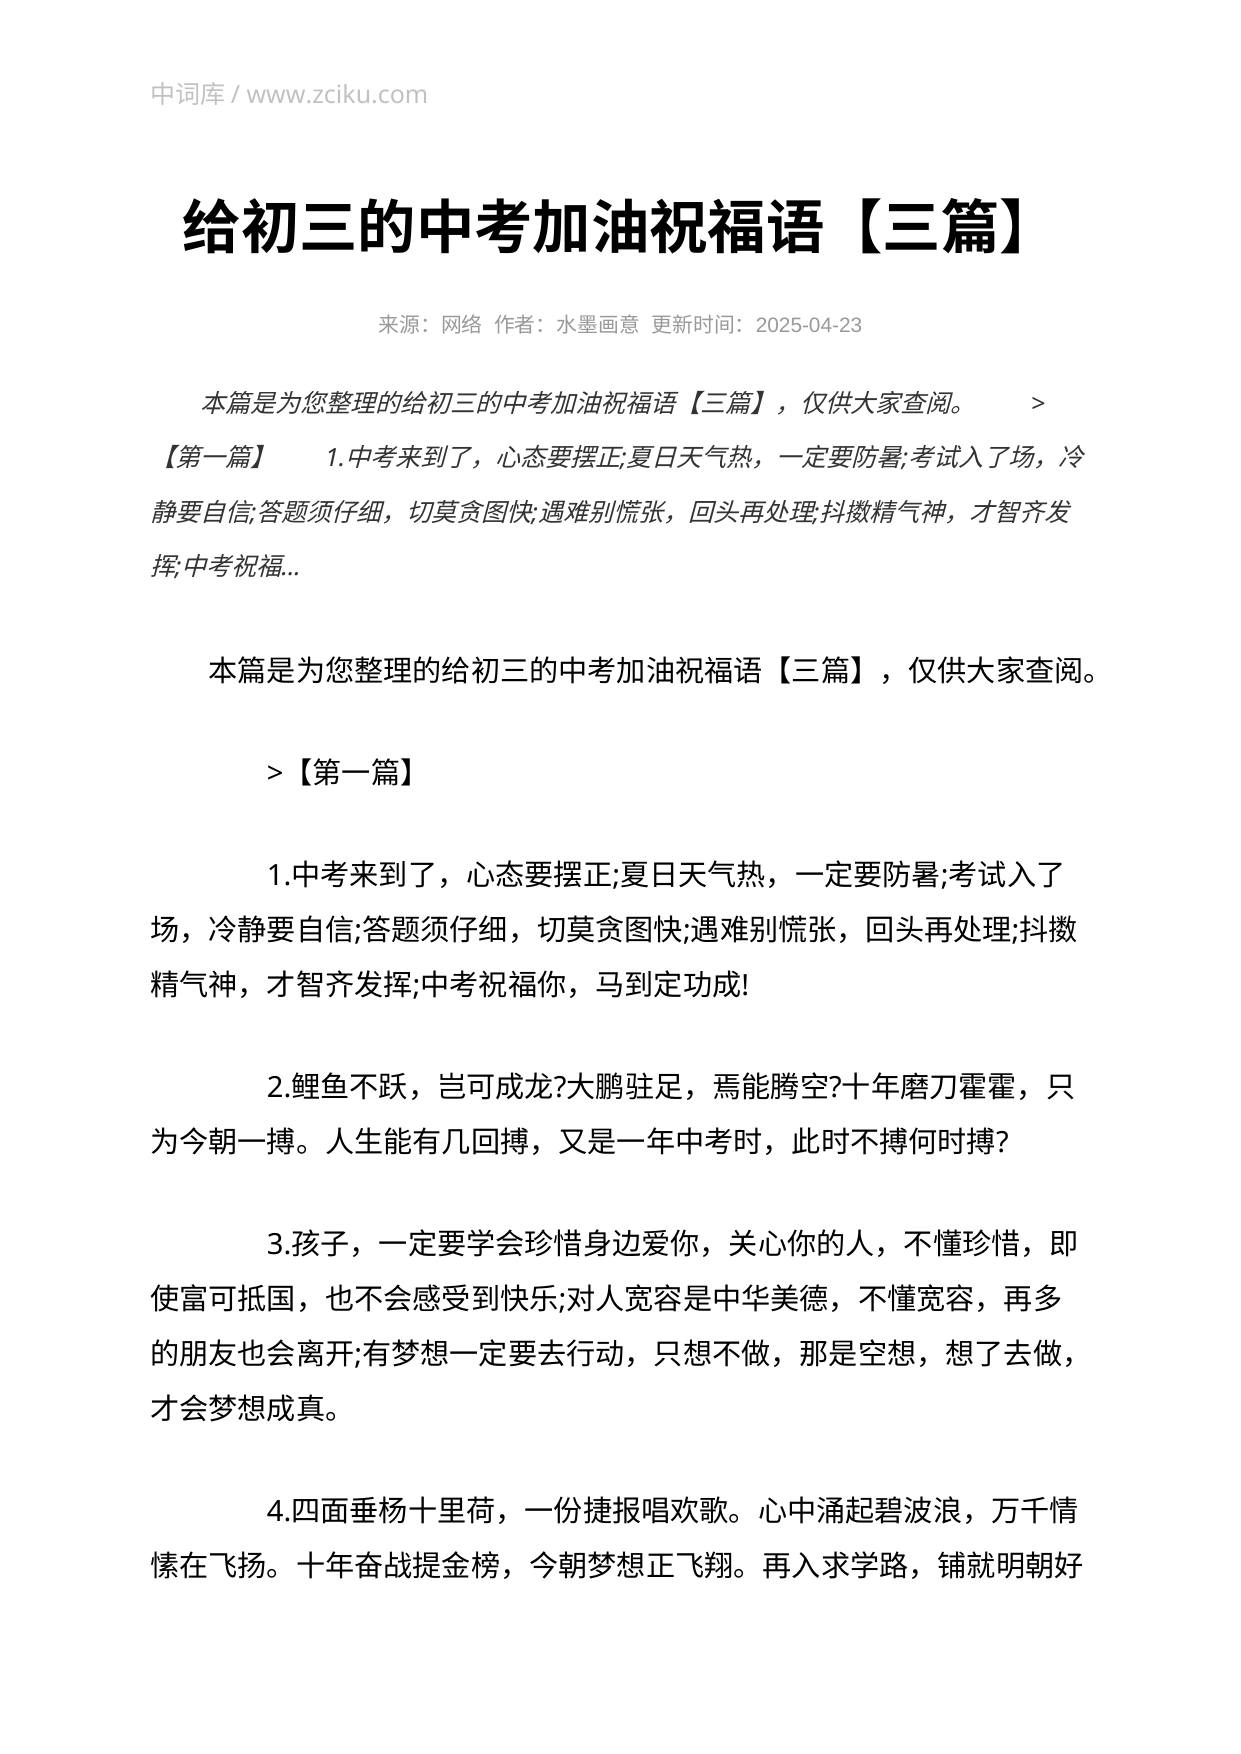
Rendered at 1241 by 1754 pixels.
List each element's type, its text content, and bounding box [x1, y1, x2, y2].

subtitle 给初三的中考加油祝福语【三篇】 [150, 181, 1090, 266]
text >【第一篇】 [150, 749, 1090, 792]
text 来源：网络 作者：水墨画意 更新时间：2025-04-23 [150, 313, 1090, 337]
text 1.中考来到了，心态要摆正;夏日天气热，一定要防暑;考试入了场，冷静要自信;答题须仔细，切莫贪图快;遇难别慌张，回头再处理;抖擞精气神，才智齐发挥;中考祝福你，马到定功成! [150, 852, 1090, 1004]
text 3.孩子，一定要学会珍惜身边爱你，关心你的人，不懂珍惜，即使富可抵国，也不会感受到快乐;对人宽容是中华美德，不懂宽容，再多的朋友也会离开;有梦想一定要去行动，只想不做，那是空想，想了去做，才会梦想成真。 [150, 1221, 1090, 1428]
text 本篇是为您整理的给初三的中考加油祝福语【三篇】，仅供大家查阅。 >【第一篇】 1.中考来到了，心态要摆正;夏日天气热，一定要防暑;考试入了场，冷静要自信;答题须仔细，切莫贪图快;遇难别慌张，回头再处理;抖擞精气神，才智齐发挥;中考祝福... [150, 383, 1090, 583]
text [150, 1487, 1090, 1584]
text 2.鲤鱼不跃，岂可成龙?大鹏驻足，焉能腾空?十年磨刀霍霍，只为今朝一搏。人生能有几回搏，又是一年中考时，此时不搏何时搏? [150, 1063, 1090, 1161]
text 本篇是为您整理的给初三的中考加油祝福语【三篇】，仅供大家查阅。 [150, 648, 1090, 690]
